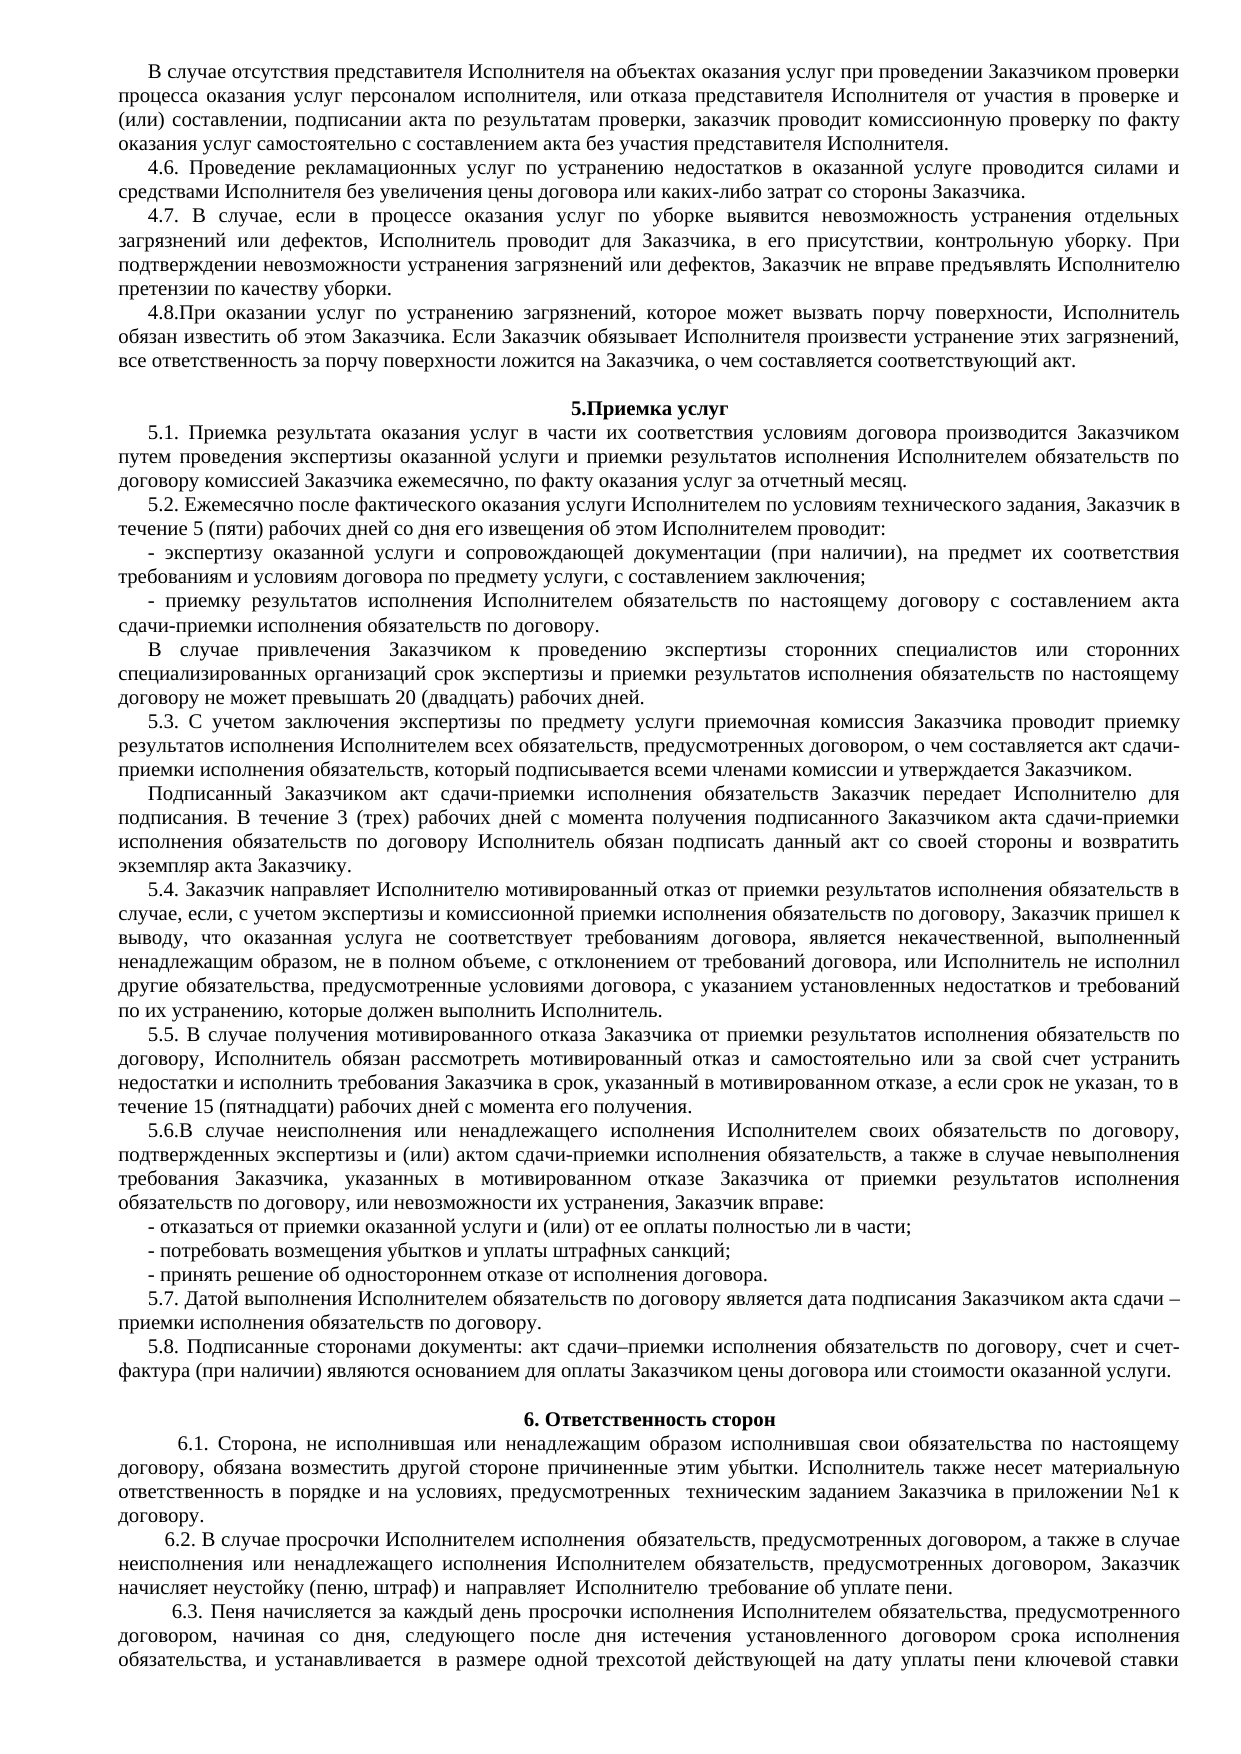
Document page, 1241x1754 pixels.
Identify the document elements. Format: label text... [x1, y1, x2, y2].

text 5.Приемка услуг [118, 396, 1181, 420]
text 5.5. В случае получения мотивированного отказа Заказчика от приемки результатов исполнения обязательств по договору, Исполнитель обязан рассмотреть мотивированный отказ и самостоятельно или за свой счет устранить недостатки и исполнить требования Заказчика в срок, указанный в мотивированном отказе, а если срок не указан, то в течение 15 (пятнадцати) рабочих дней с момента его получения. [118, 1022, 1181, 1118]
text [118, 1599, 1181, 1671]
text - экспертизу оказанной услуги и сопровождающей документации (при наличии), на предмет их соответствия требованиям и условиям договора по предмету услуги, с составлением заключения; [118, 540, 1181, 588]
text 4.7. В случае, если в процессе оказания услуг по уборке выявится невозможность устранения отдельных загрязнений или дефектов, Исполнитель проводит для Заказчика, в его присутствии, контрольную уборку. При подтверждении невозможности устранения загрязнений или дефектов, Заказчик не вправе предъявлять Исполнителю претензии по качеству уборки. [118, 203, 1181, 300]
text 5.7. Датой выполнения Исполнителем обязательств по договору является дата подписания Заказчиком акта сдачи – приемки исполнения обязательств по договору. [118, 1286, 1181, 1334]
text 5.3. С учетом заключения экспертизы по предмету услуги приемочная комиссия Заказчика проводит приемку результатов исполнения Исполнителем всех обязательств, предусмотренных договором, о чем составляется акт сдачи-приемки исполнения обязательств, который подписывается всеми членами комиссии и утверждается Заказчиком. [118, 709, 1181, 781]
text В случае привлечения Заказчиком к проведению экспертизы сторонних специалистов или сторонних специализированных организаций срок экспертизы и приемки результатов исполнения обязательств по настоящему договору не может превышать 20 (двадцать) рабочих дней. [118, 637, 1181, 709]
text - принять решение об одностороннем отказе от исполнения договора. [118, 1262, 1181, 1286]
text - отказаться от приемки оказанной услуги и (или) от ее оплаты полностью ли в части; [118, 1214, 1181, 1238]
text 5.6.В случае неисполнения или ненадлежащего исполнения Исполнителем своих обязательств по договору, подтвержденных экспертизы и (или) актом сдачи-приемки исполнения обязательств, а также в случае невыполнения требования Заказчика, указанных в мотивированном отказе Заказчика от приемки результатов исполнения обязательств по договору, или невозможности их устранения, Заказчик вправе: [118, 1118, 1181, 1214]
text 5.8. Подписанные сторонами документы: акт сдачи–приемки исполнения обязательств по договору, счет и счет-фактура (при наличии) являются основанием для оплаты Заказчиком цены договора или стоимости оказанной услуги. [118, 1334, 1181, 1382]
text 6.2. В случае просрочки Исполнителем исполнения обязательств, предусмотренных договором, а также в случае неисполнения или ненадлежащего исполнения Исполнителем обязательств, предусмотренных договором, Заказчик начисляет неустойку (пеню, штраф) и направляет Исполнителю требование об уплате пени. [118, 1527, 1181, 1599]
text 4.8.При оказании услуг по устранению загрязнений, которое может вызвать порчу поверхности, Исполнитель обязан известить об этом Заказчика. Если Заказчик обязывает Исполнителя произвести устранение этих загрязнений, все ответственность за порчу поверхности ложится на Заказчика, о чем составляется соответствующий акт. [118, 300, 1181, 372]
text - приемку результатов исполнения Исполнителем обязательств по настоящему договору с составлением акта сдачи-приемки исполнения обязательств по договору. [118, 588, 1181, 637]
text 6. Ответственность сторон [118, 1407, 1181, 1431]
text 5.1. Приемка результата оказания услуг в части их соответствия условиям договора производится Заказчиком путем проведения экспертизы оказанной услуги и приемки результатов исполнения Исполнителем обязательств по договору комиссией Заказчика ежемесячно, по факту оказания услуг за отчетный месяц. [118, 420, 1181, 492]
text 5.4. Заказчик направляет Исполнителю мотивированный отказ от приемки результатов исполнения обязательств в случае, если, с учетом экспертизы и комиссионной приемки исполнения обязательств по договору, Заказчик пришел к выводу, что оказанная услуга не соответствует требованиям договора, является некачественной, выполненный ненадлежащим образом, не в полном объеме, с отклонением от требований договора, или Исполнитель не исполнил другие обязательства, предусмотренные условиями договора, с указанием установленных недостатков и требований по их устранению, которые должен выполнить Исполнитель. [118, 877, 1181, 1022]
text 5.2. Ежемесячно после фактического оказания услуги Исполнителем по условиям технического задания, Заказчик в течение 5 (пяти) рабочих дней со дня его извещения об этом Исполнителем проводит: [118, 492, 1181, 540]
text 4.6. Проведение рекламационных услуг по устранению недостатков в оказанной услуге проводится силами и средствами Исполнителя без увеличения цены договора или каких-либо затрат со стороны Заказчика. [118, 155, 1181, 203]
text В случае отсутствия представителя Исполнителя на объектах оказания услуг при проведении Заказчиком проверки процесса оказания услуг персоналом исполнителя, или отказа представителя Исполнителя от участия в проверке и (или) составлении, подписании акта по результатам проверки, заказчик проводит комиссионную проверку по факту оказания услуг самостоятельно с составлением акта без участия представителя Исполнителя. [118, 59, 1181, 155]
text - потребовать возмещения убытков и уплаты штрафных санкций; [118, 1238, 1181, 1262]
text Подписанный Заказчиком акт сдачи-приемки исполнения обязательств Заказчик передает Исполнителю для подписания. В течение 3 (трех) рабочих дней с момента получения подписанного Заказчиком акта сдачи-приемки исполнения обязательств по договору Исполнитель обязан подписать данный акт со своей стороны и возвратить экземпляр акта Заказчику. [118, 781, 1181, 877]
text 6.1. Сторона, не исполнившая или ненадлежащим образом исполнившая свои обязательства по настоящему договору, обязана возместить другой стороне причиненные этим убытки. Исполнитель также несет материальную ответственность в порядке и на условиях, предусмотренных техническим заданием Заказчика в приложении №1 к договору. [118, 1431, 1181, 1527]
